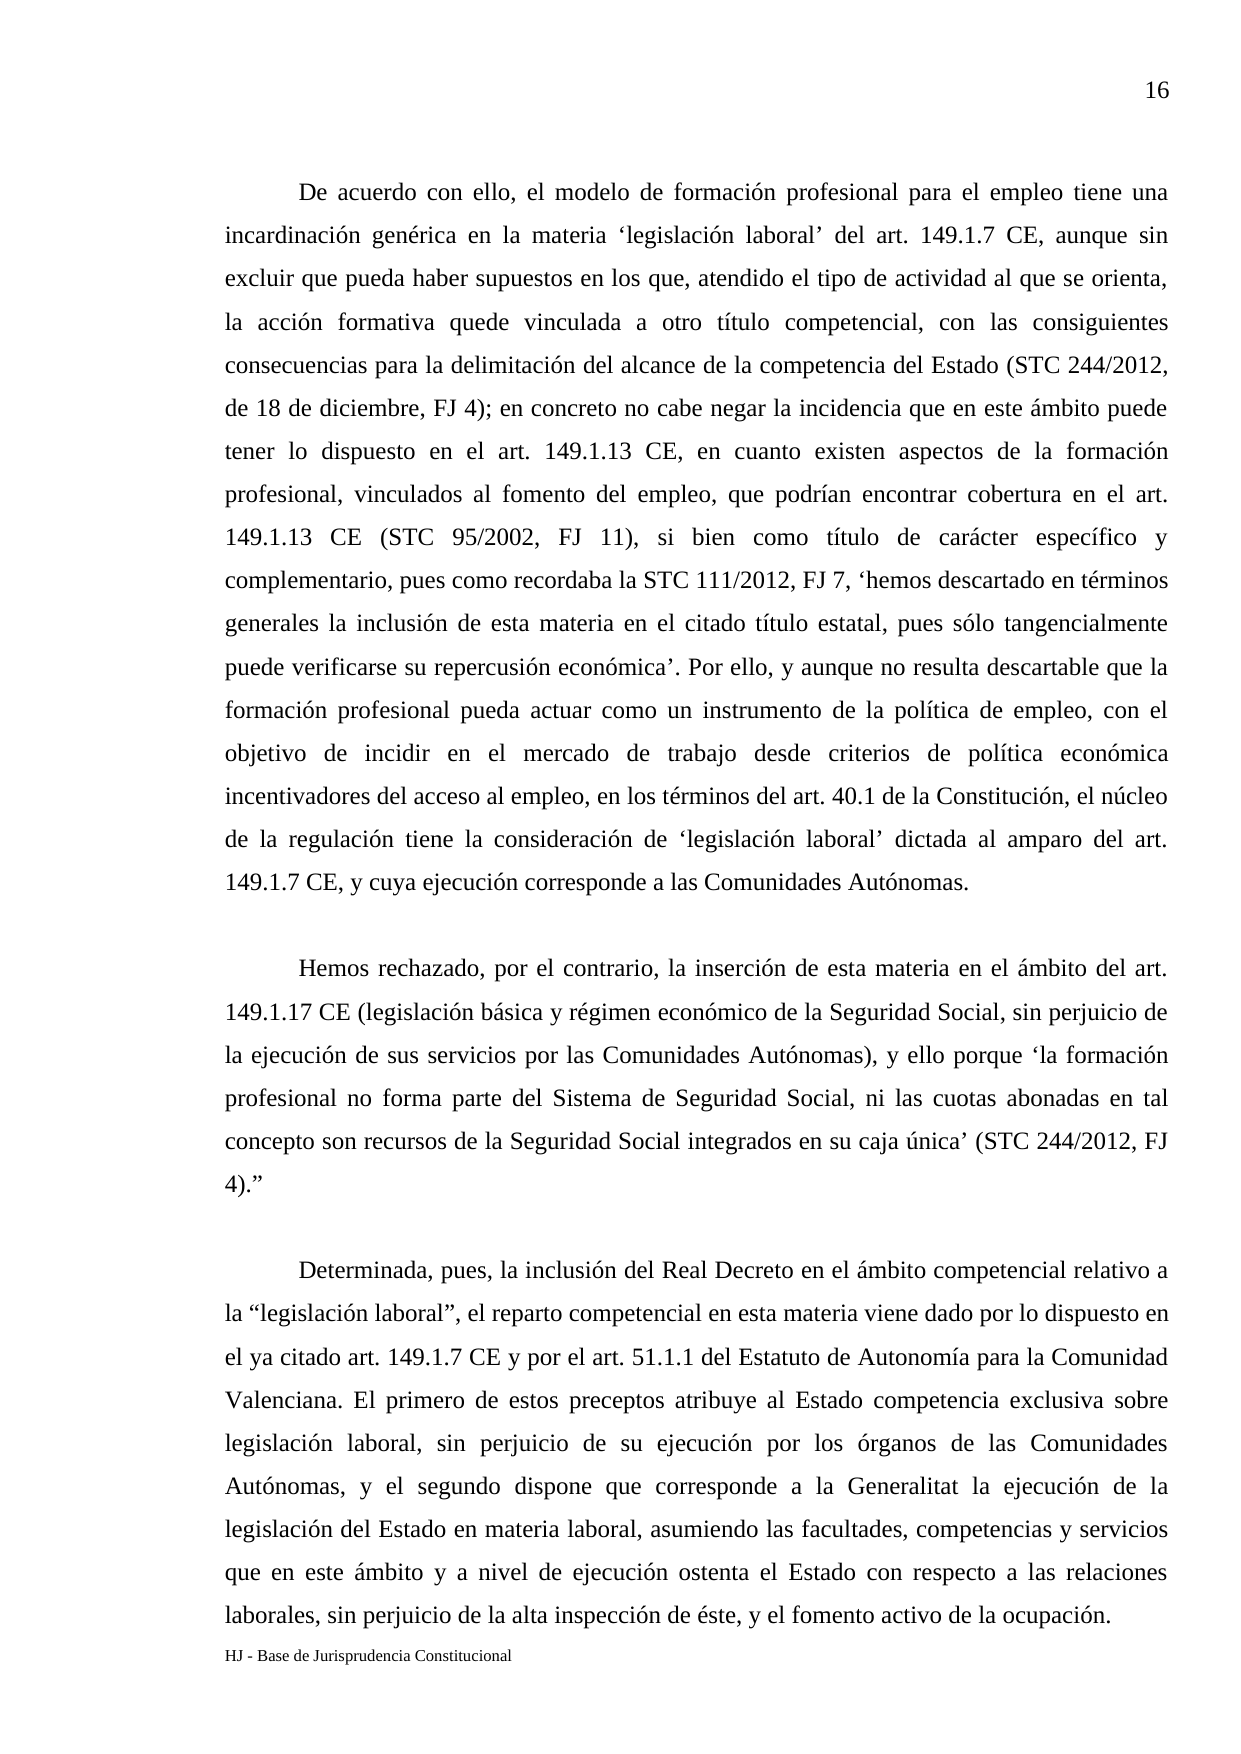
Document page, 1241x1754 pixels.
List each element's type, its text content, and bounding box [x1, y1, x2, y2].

text De acuerdo con ello, el modelo de formación profesional para el empleo tiene una incardinación genérica en la materia ‘legislación laboral’ del art. 149.1.7 CE, aunque sin excluir que pueda haber supuestos en los que, atendido el tipo de actividad al que se orienta, la acción formativa quede vinculada a otro título competencial, con las consiguientes consecuencias para la delimitación del alcance de la competencia del Estado (STC 244/2012, de 18 de diciembre, FJ 4); en concreto no cabe negar la incidencia que en este ámbito puede tener lo dispuesto en el art. 149.1.13 CE, en cuanto existen aspectos de la formación profesional, vinculados al fomento del empleo, que podrían encontrar cobertura en el art. 149.1.13 CE (STC 95/2002, FJ 11), si bien como título de carácter específico y complementario, pues como recordaba la STC 111/2012, FJ 7, ‘hemos descartado en términos generales la inclusión de esta materia en el citado título estatal, pues sólo tangencialmente puede verificarse su repercusión económica’. Por ello, y aunque no resulta descartable que la formación profesional pueda actuar como un instrumento de la política de empleo, con el objetivo de incidir en el mercado de trabajo desde criterios de política económica incentivadores del acceso al empleo, en los términos del art. 40.1 de la Constitución, el núcleo de la regulación tiene la consideración de ‘legislación laboral’ dictada al amparo del art. 149.1.7 CE, y cuya ejecución corresponde a las Comunidades Autónomas. [224, 177, 1169, 896]
text Determinada, pues, la inclusión del Real Decreto en el ámbito competencial relativo a la “legislación laboral”, el reparto competencial en esta materia viene dado por lo dispuesto en el ya citado art. 149.1.7 CE y por el art. 51.1.1 del Estatuto de Autonomía para la Comunidad Valenciana. El primero de estos preceptos atribuye al Estado competencia exclusiva sobre legislación laboral, sin perjuicio de su ejecución por los órganos de las Comunidades Autónomas, y el segundo dispone que corresponde a la Generalitat la ejecución de la legislación del Estado en materia laboral, asumiendo las facultades, competencias y servicios que en este ámbito y a nivel de ejecución ostenta el Estado con respecto a las relaciones laborales, sin perjuicio de la alta inspección de éste, y el fomento activo de la ocupación. [224, 1255, 1169, 1629]
text Hemos rechazado, por el contrario, la inserción de esta materia en el ámbito del art. 149.1.17 CE (legislación básica y régimen económico de la Seguridad Social, sin perjuicio de la ejecución de sus servicios por las Comunidades Autónomas), y ello porque ‘la formación profesional no forma parte del Sistema de Seguridad Social, ni las cuotas abonadas en tal concepto son recursos de la Seguridad Social integrados en su caja única’ (STC 244/2012, FJ 4).” [224, 953, 1169, 1198]
